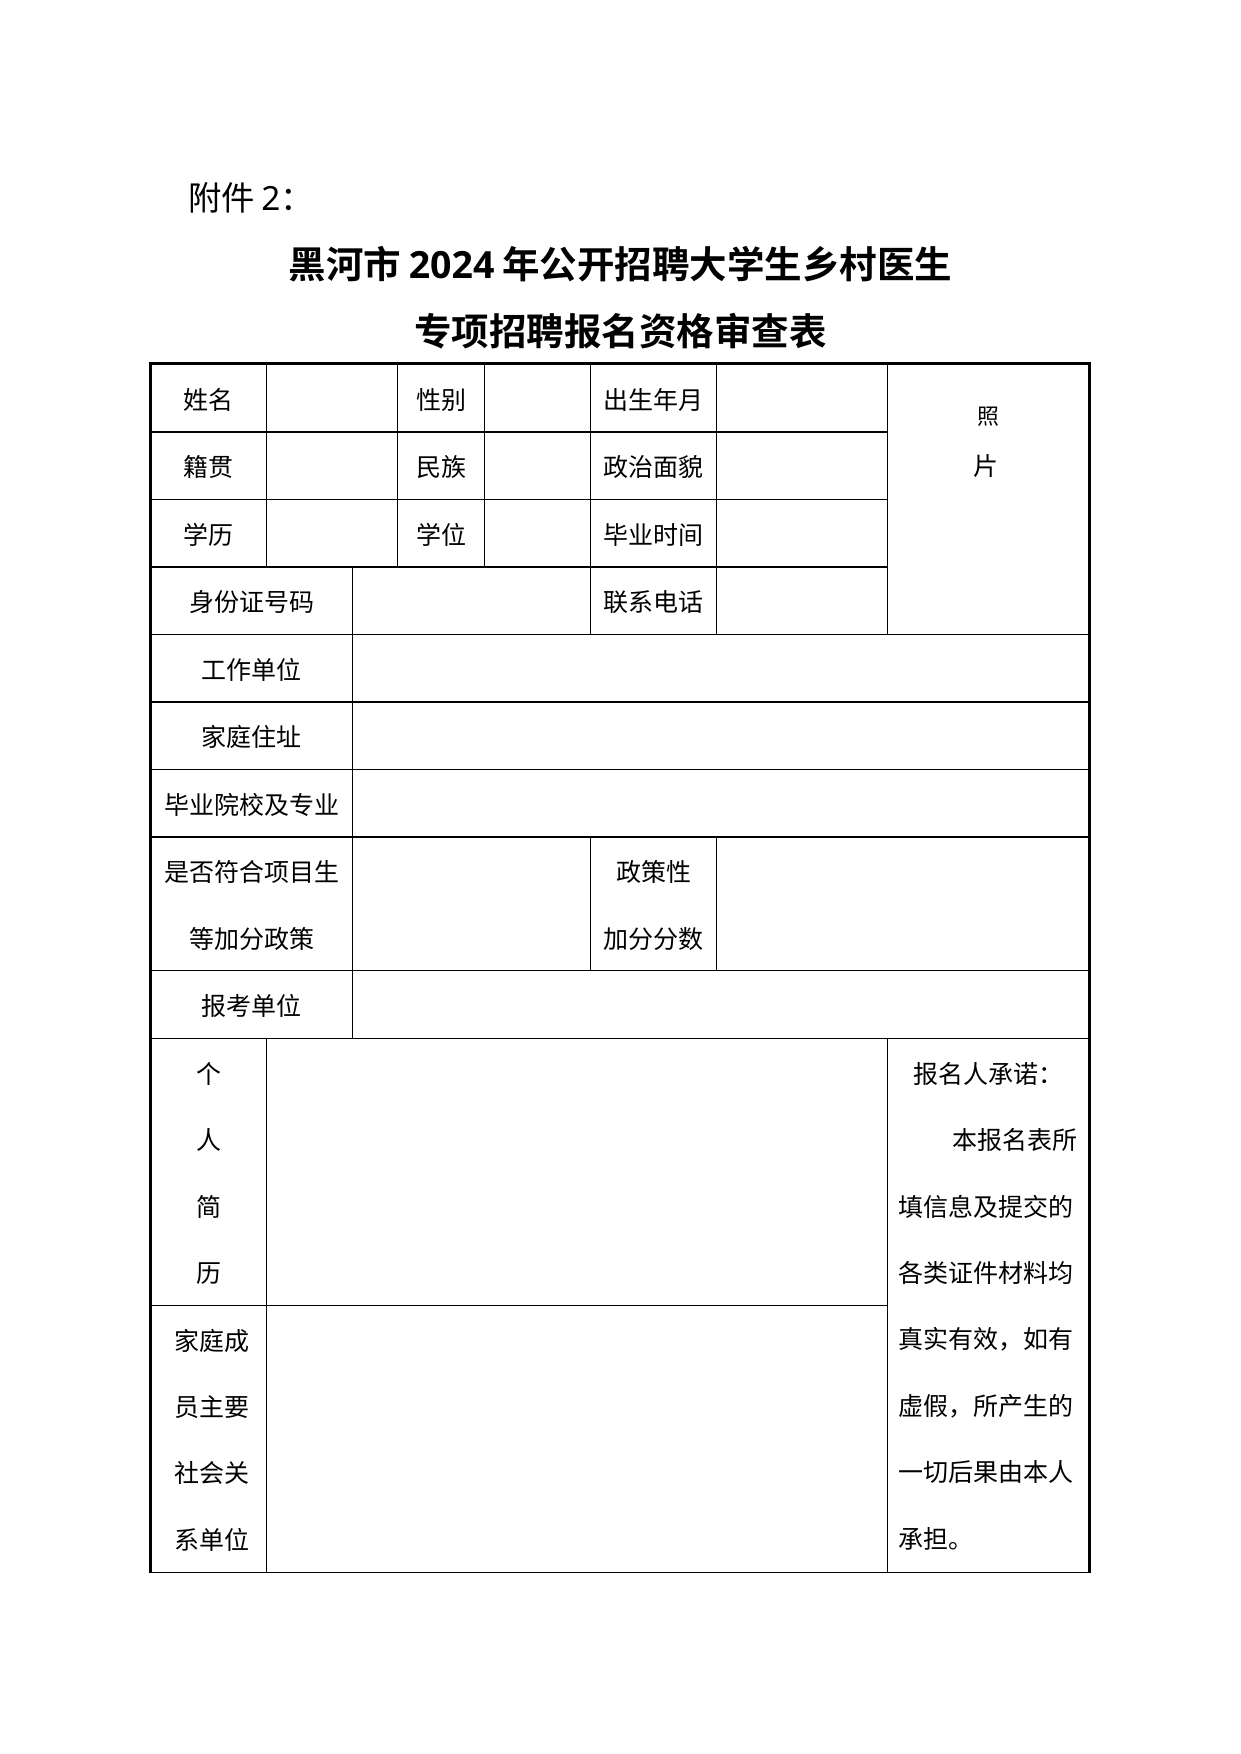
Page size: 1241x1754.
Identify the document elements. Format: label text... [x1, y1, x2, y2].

table_cell [353, 703, 1088, 769]
table_cell 个 人 简 历 [152, 1039, 266, 1305]
table_cell 工作单位 [152, 635, 352, 701]
table_header [485, 365, 590, 431]
table_cell [353, 568, 590, 634]
table_cell 身份证号码 [152, 568, 352, 634]
list 黑河市2024年公开招聘大学生乡村医生 [188, 229, 1052, 295]
table_cell [353, 838, 590, 970]
table_header 照 片 [888, 365, 1088, 634]
list 附件2： [188, 162, 1052, 229]
table_cell [267, 1039, 887, 1305]
table_cell 学位 [398, 500, 484, 566]
table_cell [485, 433, 590, 499]
table_cell [717, 838, 1088, 970]
table_cell [267, 500, 397, 566]
table_header [717, 365, 887, 431]
table_cell [353, 770, 1088, 836]
table_cell [267, 1306, 887, 1572]
table_cell 是否符合项目生等加分政策 [152, 838, 352, 970]
table_cell 报考单位 [152, 971, 352, 1038]
table_cell [717, 568, 887, 634]
table_cell [717, 433, 887, 499]
table_cell 政治面貌 [591, 433, 716, 499]
table_cell 学历 [152, 500, 266, 566]
table_cell 联系电话 [591, 568, 716, 634]
table_cell [267, 433, 397, 499]
table_cell 毕业时间 [591, 500, 716, 566]
table_header 姓名 [152, 365, 266, 431]
table_header 出生年月 [591, 365, 716, 431]
table_cell [485, 500, 590, 566]
table_cell [353, 635, 1088, 701]
table_cell 报名人承诺： 本报名表所填信息及提交的各类证件材料均真实有效，如有虚假，所产生的一切后果由本人承担。 签名： 年 月 日 [888, 1039, 1088, 1572]
table_cell 家庭住址 [152, 703, 352, 769]
table_cell 政策性 加分分数 [591, 838, 716, 970]
table_header [267, 365, 397, 431]
table_cell [353, 971, 1088, 1038]
table_cell 家庭成员主要 社会关系单位 及职务 [152, 1306, 266, 1572]
table_cell 毕业院校及专业 [152, 770, 352, 836]
table_header 性别 [398, 365, 484, 431]
table_cell [717, 500, 887, 566]
table_cell 籍贯 [152, 433, 266, 499]
text 专项招聘报名资格审查表 [188, 295, 1052, 362]
table_cell 民族 [398, 433, 484, 499]
